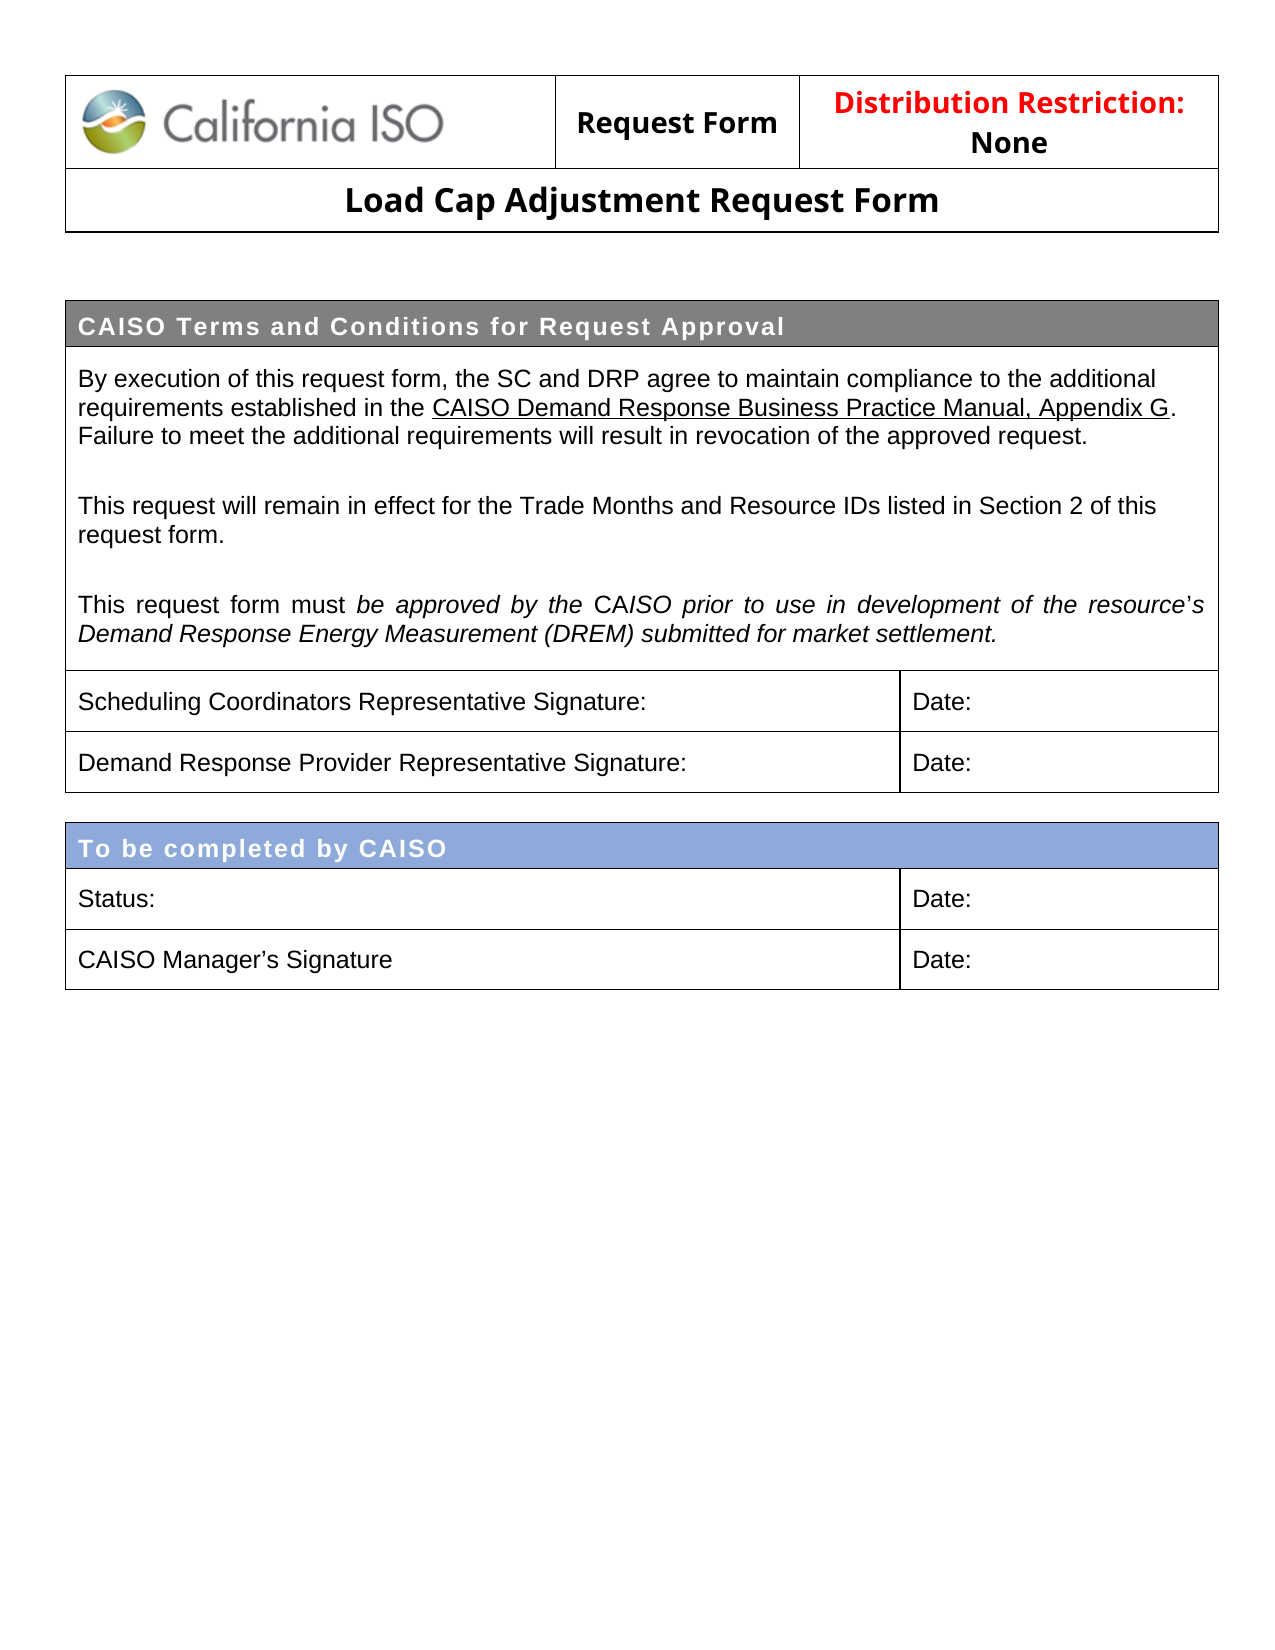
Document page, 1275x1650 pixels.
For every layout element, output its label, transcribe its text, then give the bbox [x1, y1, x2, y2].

table_cell Date: [901, 869, 1218, 928]
table_cell Status: [66, 869, 899, 928]
table_cell By execution of this request form, the SC and DRP agree to maintain compliance to the additional requirements established in the CAISO Demand Response Business Practice Manual, Appendix G. Failure to meet the additional requirements will result in revocation of the approved request. This request will remain in effect for the Trade Months and Resource IDs listed in Section 2 of this request form. This request form must be approved by the CAISO prior to use in development of the resource’s Demand Response Energy Measurement (DREM) submitted for market settlement. [66, 347, 1218, 670]
table_header To be completed by CAISO [66, 823, 1218, 868]
table_cell Date: [901, 732, 1218, 792]
table_header CAISO Terms and Conditions for Request Approval [66, 301, 1218, 346]
picture [76, 89, 449, 155]
table_cell Date: [901, 671, 1218, 731]
table_cell CAISO Manager’s Signature [66, 930, 899, 989]
table_cell Scheduling Coordinators Representative Signature: [66, 671, 899, 731]
table_cell Date: [901, 930, 1218, 989]
table_cell Demand Response Provider Representative Signature: [66, 732, 899, 792]
